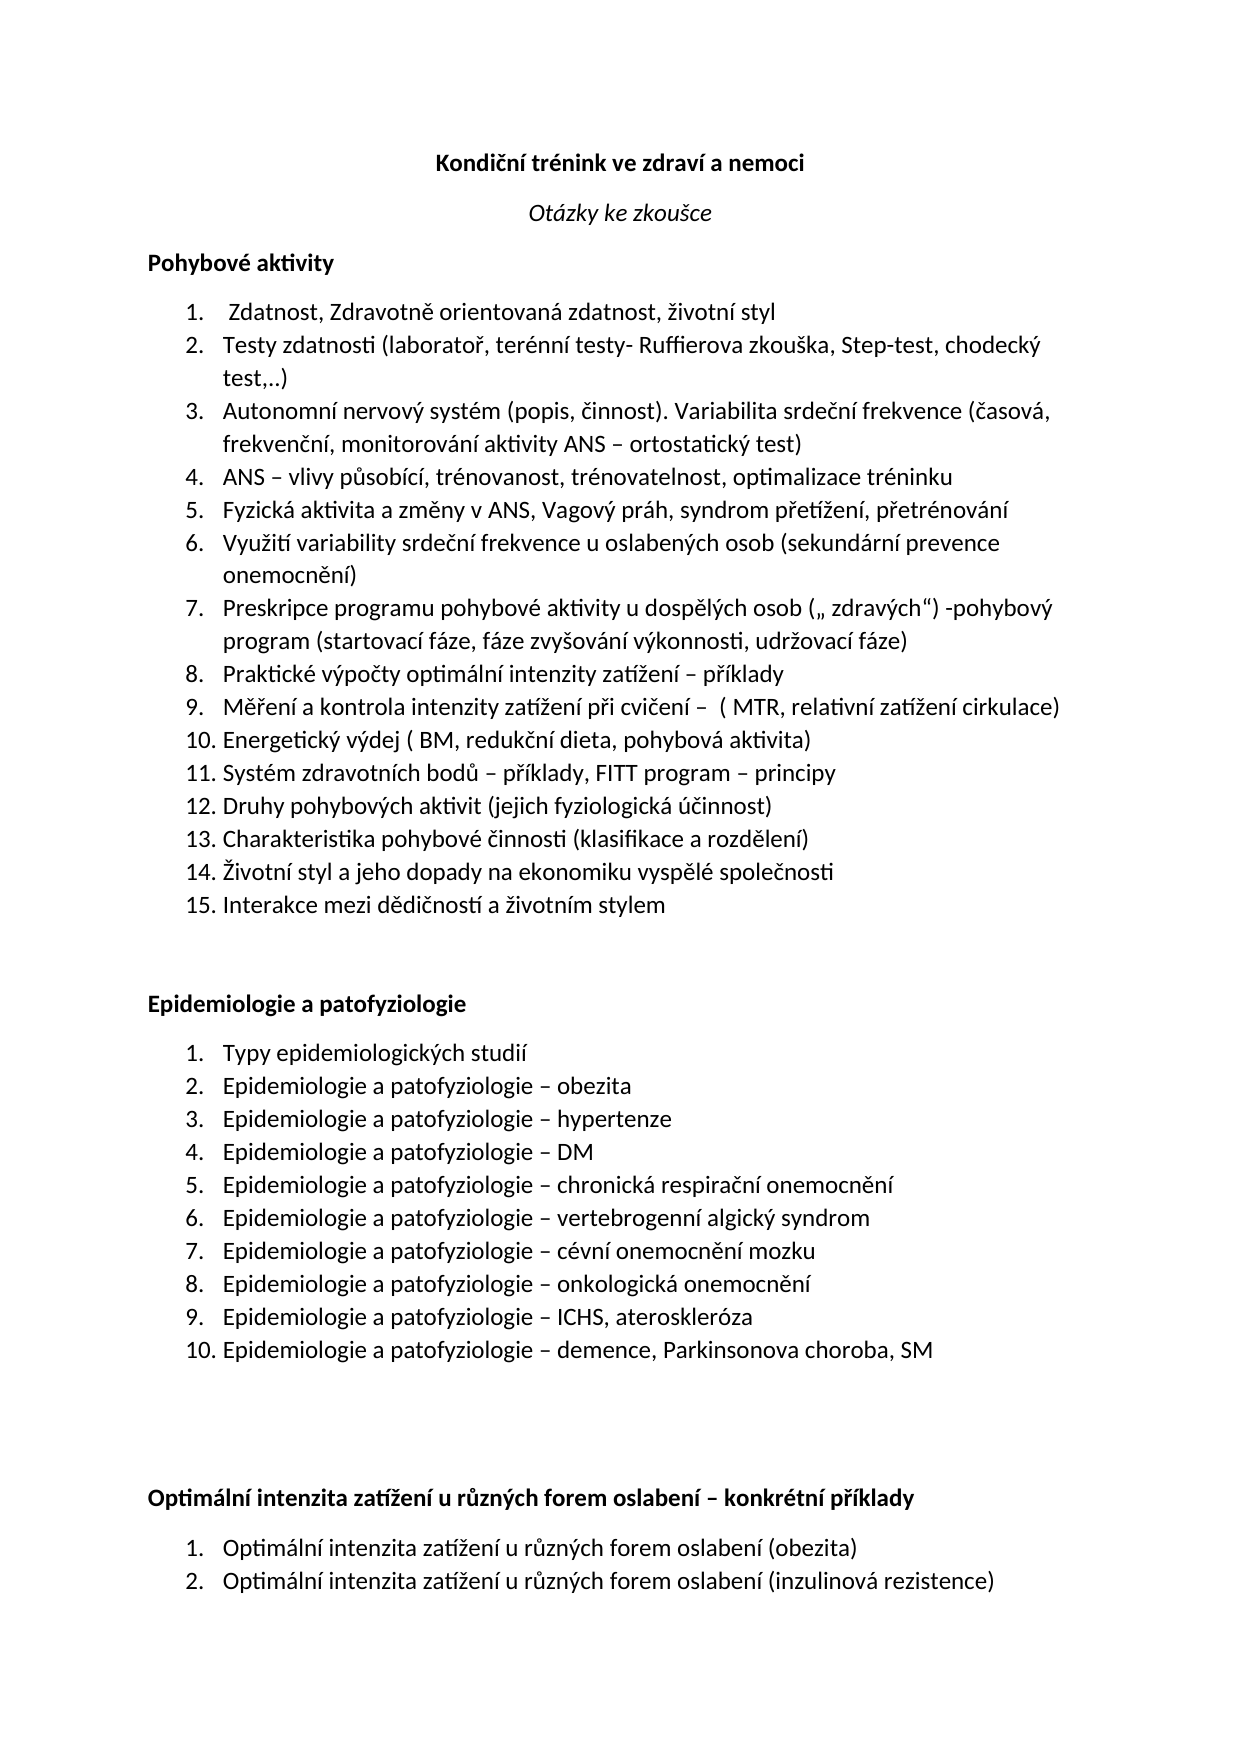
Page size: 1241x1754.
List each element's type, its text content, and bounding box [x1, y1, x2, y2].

list Měření a kontrola intenzity zatížení při cvičení – ( MTR, relativní zatížení cirkulace) [185, 691, 1093, 722]
list Energetický výdej ( BM, redukční dieta, pohybová aktivita) [185, 724, 1093, 755]
list Epidemiologie a patofyziologie – demence, Parkinsonova choroba, SM [185, 1334, 1093, 1364]
list Epidemiologie a patofyziologie – onkologická onemocnění [185, 1268, 1093, 1298]
list Epidemiologie a patofyziologie – hypertenze [185, 1103, 1093, 1134]
text Epidemiologie a patofyziologie [148, 988, 1093, 1018]
list Interakce mezi dědičností a životním stylem [185, 889, 1093, 919]
list Optimální intenzita zatížení u různých forem oslabení (inzulinová rezistence) [185, 1565, 1093, 1596]
text Optimální intenzita zatížení u různých forem oslabení – konkrétní příklady [148, 1483, 1093, 1513]
list Preskripce programu pohybové aktivity u dospělých osob („ zdravých“) -pohybový program (startovací fáze, fáze zvyšování výkonnosti, udržovací fáze) [185, 593, 1093, 656]
list Epidemiologie a patofyziologie – DM [185, 1136, 1093, 1167]
list Fyzická aktivita a změny v ANS, Vagový práh, syndrom přetížení, přetrénování [185, 494, 1093, 524]
list Životní styl a jeho dopady na ekonomiku vyspělé společnosti [185, 856, 1093, 886]
list Systém zdravotních bodů – příklady, FITT program – principy [185, 757, 1093, 788]
list Druhy pohybových aktivit (jejich fyziologická účinnost) [185, 790, 1093, 821]
list Zdatnost, Zdravotně orientovaná zdatnost, životní styl [185, 296, 1093, 327]
list Testy zdatnosti (laboratoř, terénní testy- Ruffierova zkouška, Step-test, chodecký test,..) [185, 329, 1093, 393]
list Charakteristika pohybové činnosti (klasifikace a rozdělení) [185, 823, 1093, 853]
text Pohybové aktivity [148, 247, 1093, 277]
list Epidemiologie a patofyziologie – obezita [185, 1071, 1093, 1101]
list Typy epidemiologických studií [185, 1038, 1093, 1068]
list ANS – vlivy působící, trénovanost, trénovatelnost, optimalizace tréninku [185, 461, 1093, 491]
list Epidemiologie a patofyziologie – ICHS, ateroskleróza [185, 1301, 1093, 1331]
list Epidemiologie a patofyziologie – vertebrogenní algický syndrom [185, 1202, 1093, 1233]
list Autonomní nervový systém (popis, činnost). Variabilita srdeční frekvence (časová, frekvenční, monitorování aktivity ANS – ortostatický test) [185, 395, 1093, 458]
list Praktické výpočty optimální intenzity zatížení – příklady [185, 658, 1093, 689]
text Kondiční trénink ve zdraví a nemoci [148, 148, 1093, 178]
list Epidemiologie a patofyziologie – cévní onemocnění mozku [185, 1235, 1093, 1266]
list Epidemiologie a patofyziologie – chronická respirační onemocnění [185, 1169, 1093, 1200]
list Optimální intenzita zatížení u různých forem oslabení (obezita) [185, 1532, 1093, 1563]
list Využití variability srdeční frekvence u oslabených osob (sekundární prevence onemocnění) [185, 527, 1093, 590]
text Otázky ke zkoušce [148, 197, 1093, 228]
